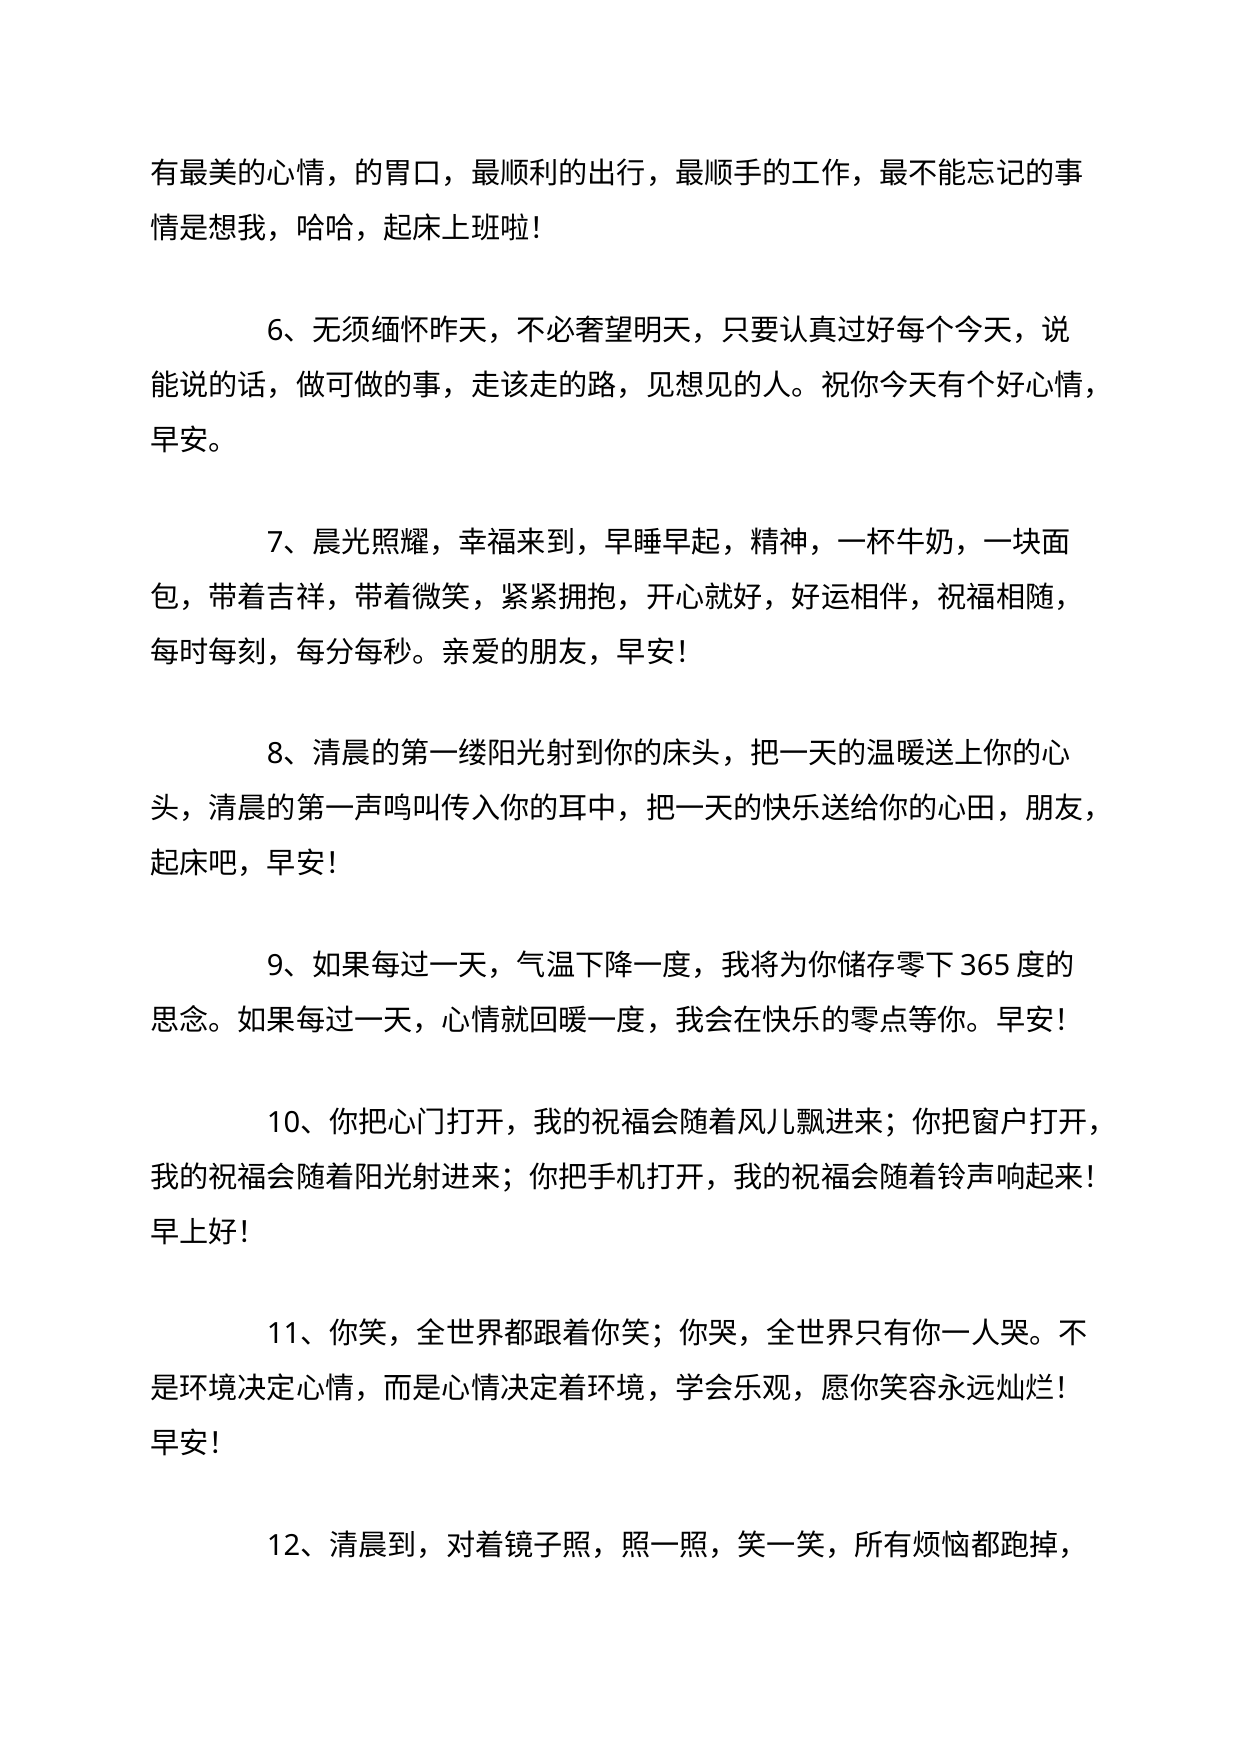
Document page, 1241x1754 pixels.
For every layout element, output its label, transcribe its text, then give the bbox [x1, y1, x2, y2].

text 7、晨光照耀，幸福来到，早睡早起，精神，一杯牛奶，一块面包，带着吉祥，带着微笑，紧紧拥抱，开心就好，好运相伴，祝福相随，每时每刻，每分每秒。亲爱的朋友，早安！ [150, 518, 1090, 671]
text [150, 1522, 1090, 1564]
text 11、你笑，全世界都跟着你笑；你哭，全世界只有你一人哭。不是环境决定心情，而是心情决定着环境，学会乐观，愿你笑容永远灿烂！早安！ [150, 1310, 1090, 1462]
text 10、你把心门打开，我的祝福会随着风儿飘进来；你把窗户打开，我的祝福会随着阳光射进来；你把手机打开，我的祝福会随着铃声响起来！早上好！ [150, 1098, 1090, 1251]
text 6、无须缅怀昨天，不必奢望明天，只要认真过好每个今天，说能说的话，做可做的事，走该走的路，见想见的人。祝你今天有个好心情，早安。 [150, 307, 1090, 459]
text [150, 150, 1090, 247]
text 8、清晨的第一缕阳光射到你的床头，把一天的温暖送上你的心头，清晨的第一声鸣叫传入你的耳中，把一天的快乐送给你的心田，朋友，起床吧，早安！ [150, 730, 1090, 882]
text 9、如果每过一天，气温下降一度，我将为你储存零下365度的思念。如果每过一天，心情就回暖一度，我会在快乐的零点等你。早安！ [150, 942, 1090, 1039]
